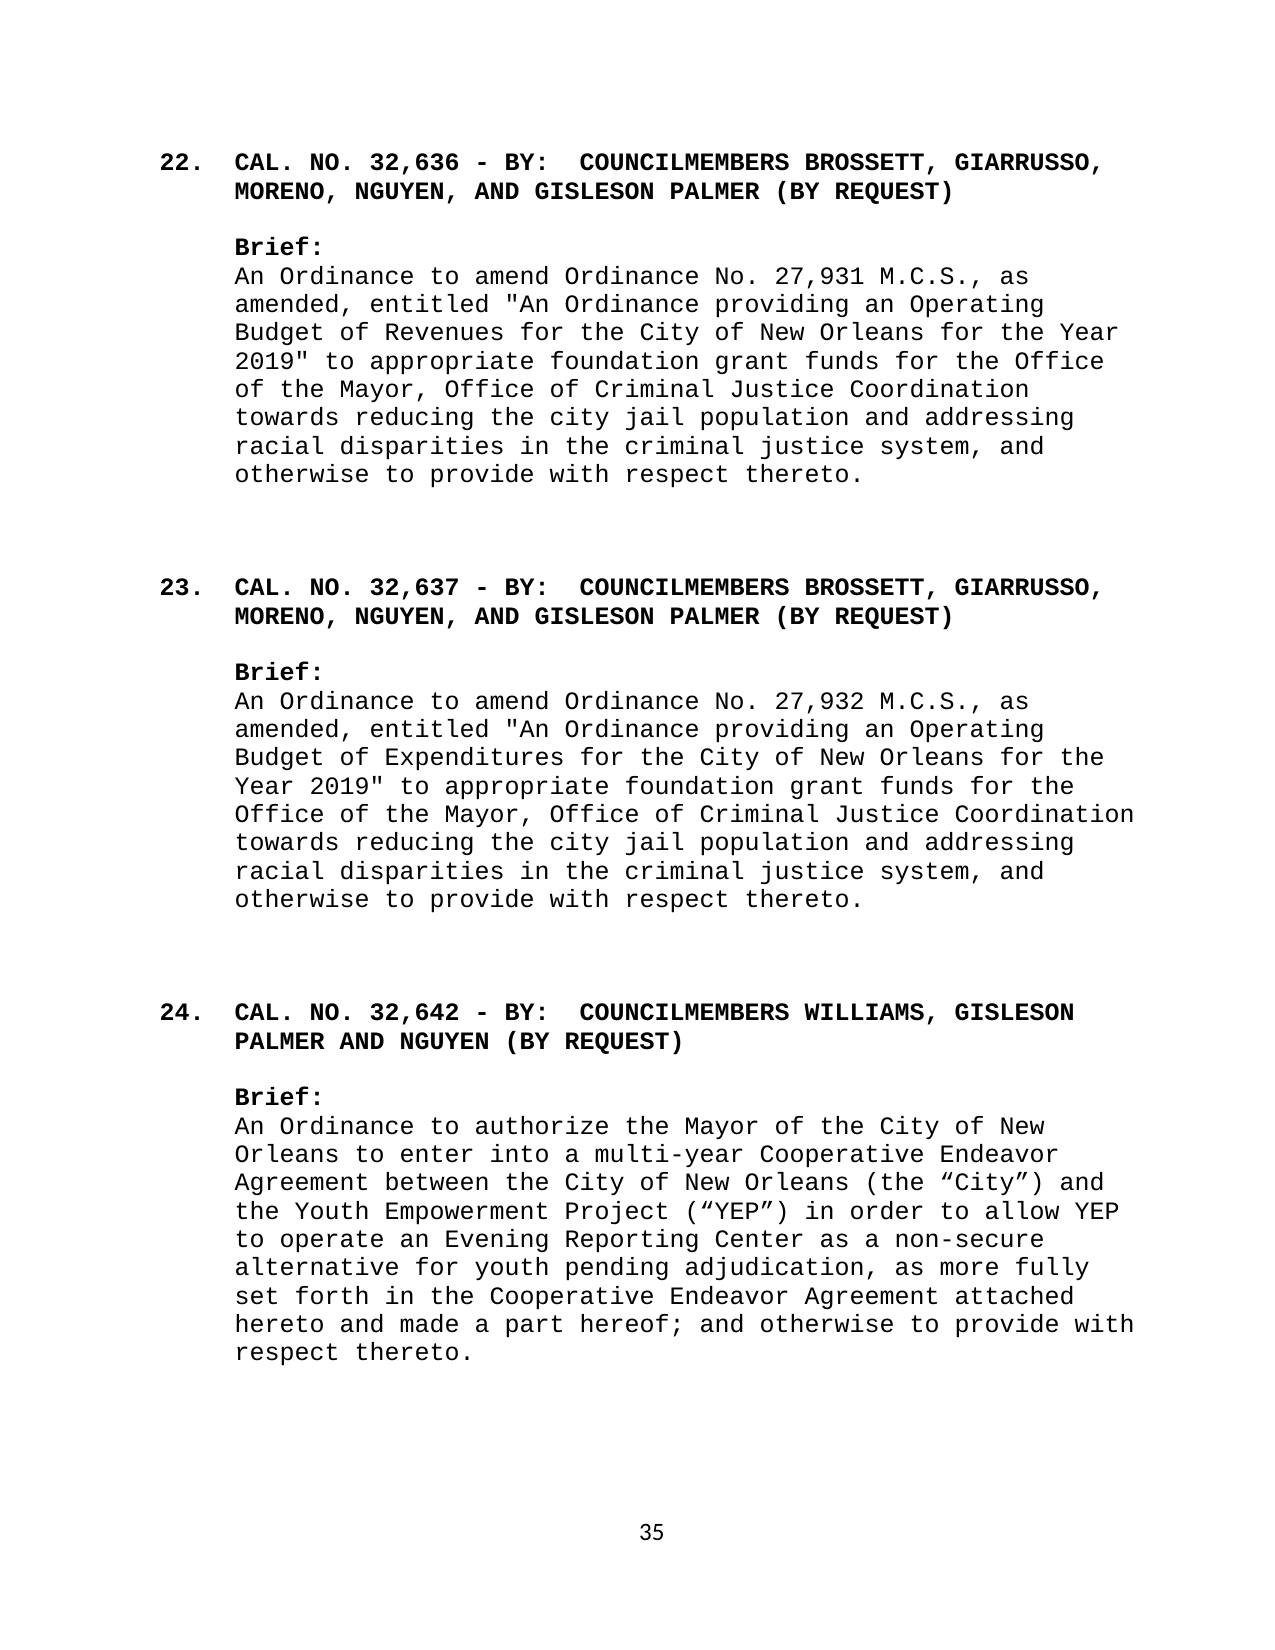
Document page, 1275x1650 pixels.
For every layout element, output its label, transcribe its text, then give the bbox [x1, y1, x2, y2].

text An Ordinance to amend Ordinance No. 27,931 M.C.S., as amended, entitled "An Ordinance providing an Operating Budget of Revenues for the City of New Orleans for the Year 2019" to appropriate foundation grant funds for the Office of the Mayor, Office of Criminal Justice Coordination towards reducing the city jail population and addressing racial disparities in the criminal justice system, and otherwise to provide with respect thereto. [234, 263, 1144, 490]
text An Ordinance to authorize the Mayor of the City of New Orleans to enter into a multi-year Cooperative Endeavor Agreement between the City of New Orleans (the “City”) and the Youth Empowerment Project (“YEP”) in order to allow YEP to operate an Evening Reporting Center as a non-secure alternative for youth pending adjudication, as more fully set forth in the Cooperative Endeavor Agreement attached hereto and made a part hereof; and otherwise to provide with respect thereto. [234, 1113, 1144, 1368]
text Brief: [159, 1085, 1144, 1113]
text Brief: [159, 235, 1144, 263]
text Brief: [159, 660, 1144, 688]
list CAL. NO. 32,637 - BY: COUNCILMEMBERS BROSSETT, GIARRUSSO, MORENO, NGUYEN, AND GISLESON PALMER (BY REQUEST) [159, 575, 1144, 632]
list CAL. NO. 32,636 - BY: COUNCILMEMBERS BROSSETT, GIARRUSSO, MORENO, NGUYEN, AND GISLESON PALMER (BY REQUEST) [159, 150, 1144, 207]
text An Ordinance to amend Ordinance No. 27,932 M.C.S., as amended, entitled "An Ordinance providing an Operating Budget of Expenditures for the City of New Orleans for the Year 2019" to appropriate foundation grant funds for the Office of the Mayor, Office of Criminal Justice Coordination towards reducing the city jail population and addressing racial disparities in the criminal justice system, and otherwise to provide with respect thereto. [234, 688, 1144, 915]
list CAL. NO. 32,642 - BY: COUNCILMEMBERS WILLIAMS, GISLESON PALMER AND NGUYEN (BY REQUEST) [159, 1000, 1144, 1057]
